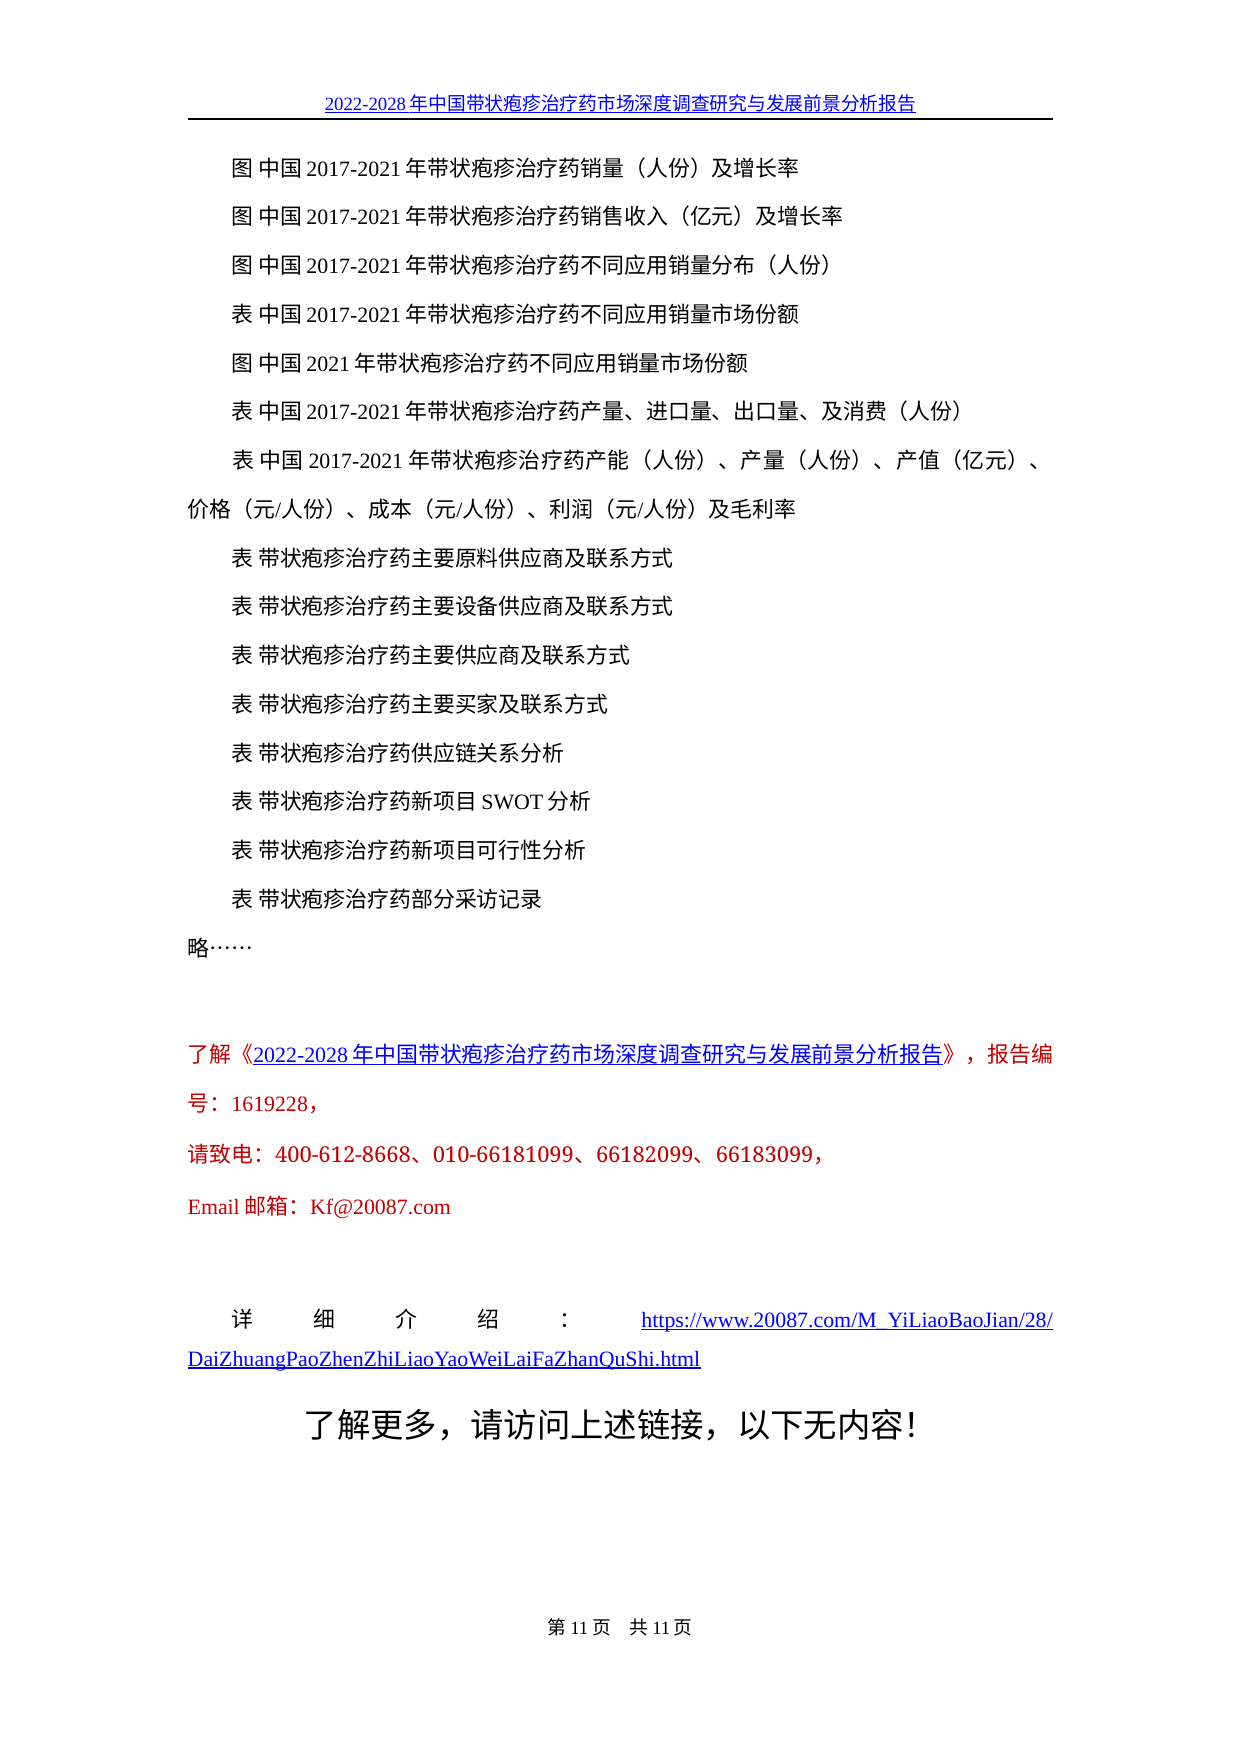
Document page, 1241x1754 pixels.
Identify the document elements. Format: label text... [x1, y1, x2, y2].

text Email邮箱：Kf@20087.com [187, 1188, 1053, 1221]
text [187, 150, 1053, 963]
text 请致电：400-612-8668、010-66181099、66182099、66183099， [187, 1137, 1053, 1169]
text 了解《2022-2028年中国带状疱疹治疗药市场深度调查研究与发展前景分析报告》，报告编号：1619228， [187, 1037, 1053, 1118]
title 了解更多，请访问上述链接，以下无内容！ [187, 1390, 1053, 1455]
text 详细介绍：https://www.20087.com/M_YiLiaoBaoJian/28/DaiZhuangPaoZhenZhiLiaoYaoWeiLaiFaZhanQuShi.html [187, 1301, 1053, 1374]
